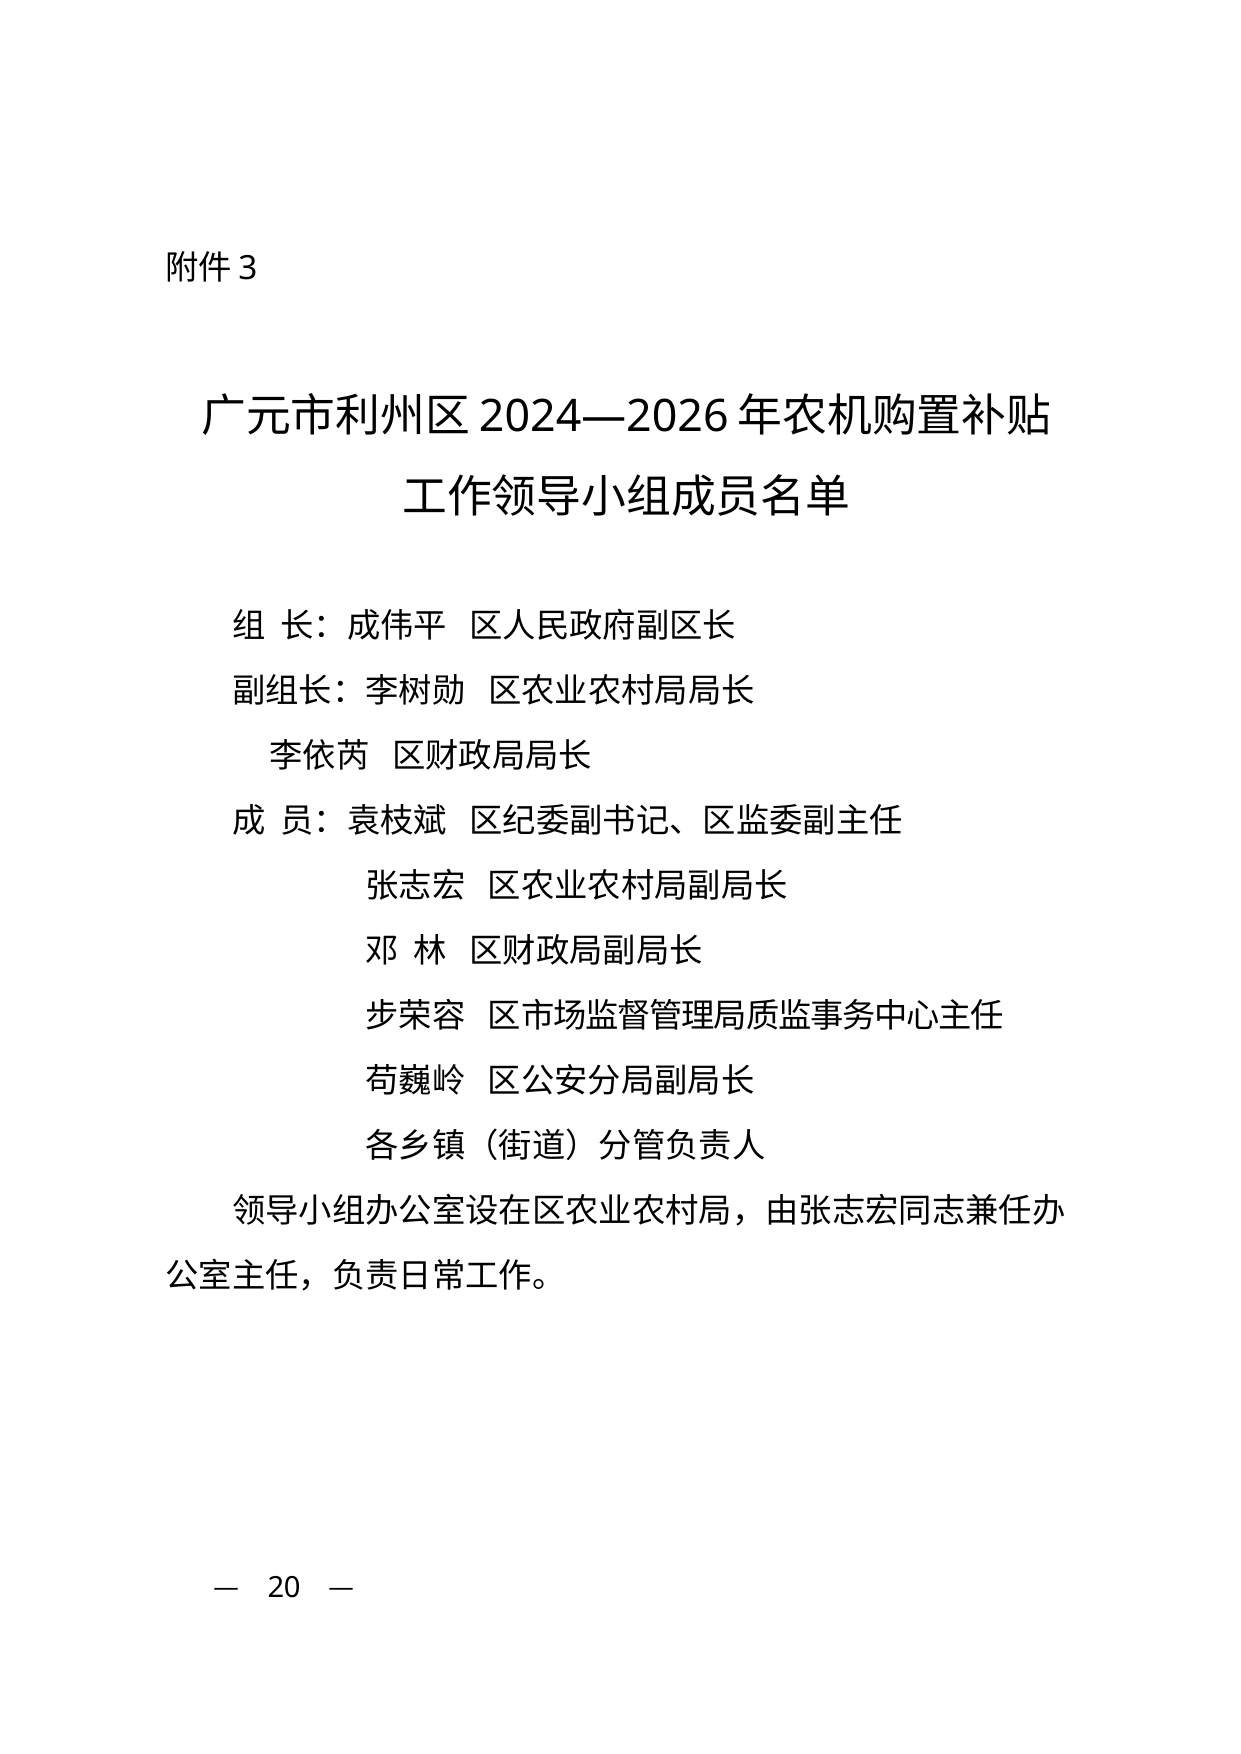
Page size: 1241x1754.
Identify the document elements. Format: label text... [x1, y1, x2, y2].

text 张志宏 区农业农村局副局长 [165, 850, 1087, 915]
text 附件3 [165, 233, 1087, 298]
text 成 员：袁枝斌 区纪委副书记、区监委副主任 [165, 785, 1087, 850]
text 广元市利州区2024—2026年农机购置补贴 [165, 363, 1087, 460]
text 工作领导小组成员名单 [165, 460, 1087, 525]
text 副组长：李树勋 区农业农村局局长 [165, 655, 1087, 720]
text 苟巍岭 区公安分局副局长 [165, 1045, 1087, 1110]
text 各乡镇（街道）分管负责人 [165, 1110, 1087, 1175]
text 李依芮 区财政局局长 [165, 720, 1087, 785]
text 领导小组办公室设在区农业农村局，由张志宏同志兼任办公室主任，负责日常工作。 [165, 1175, 1087, 1305]
text 步荣容 区市场监督管理局质监事务中心主任 [165, 980, 1087, 1045]
text 邓 林 区财政局副局长 [165, 915, 1087, 980]
text 组 长：成伟平 区人民政府副区长 [165, 590, 1087, 655]
